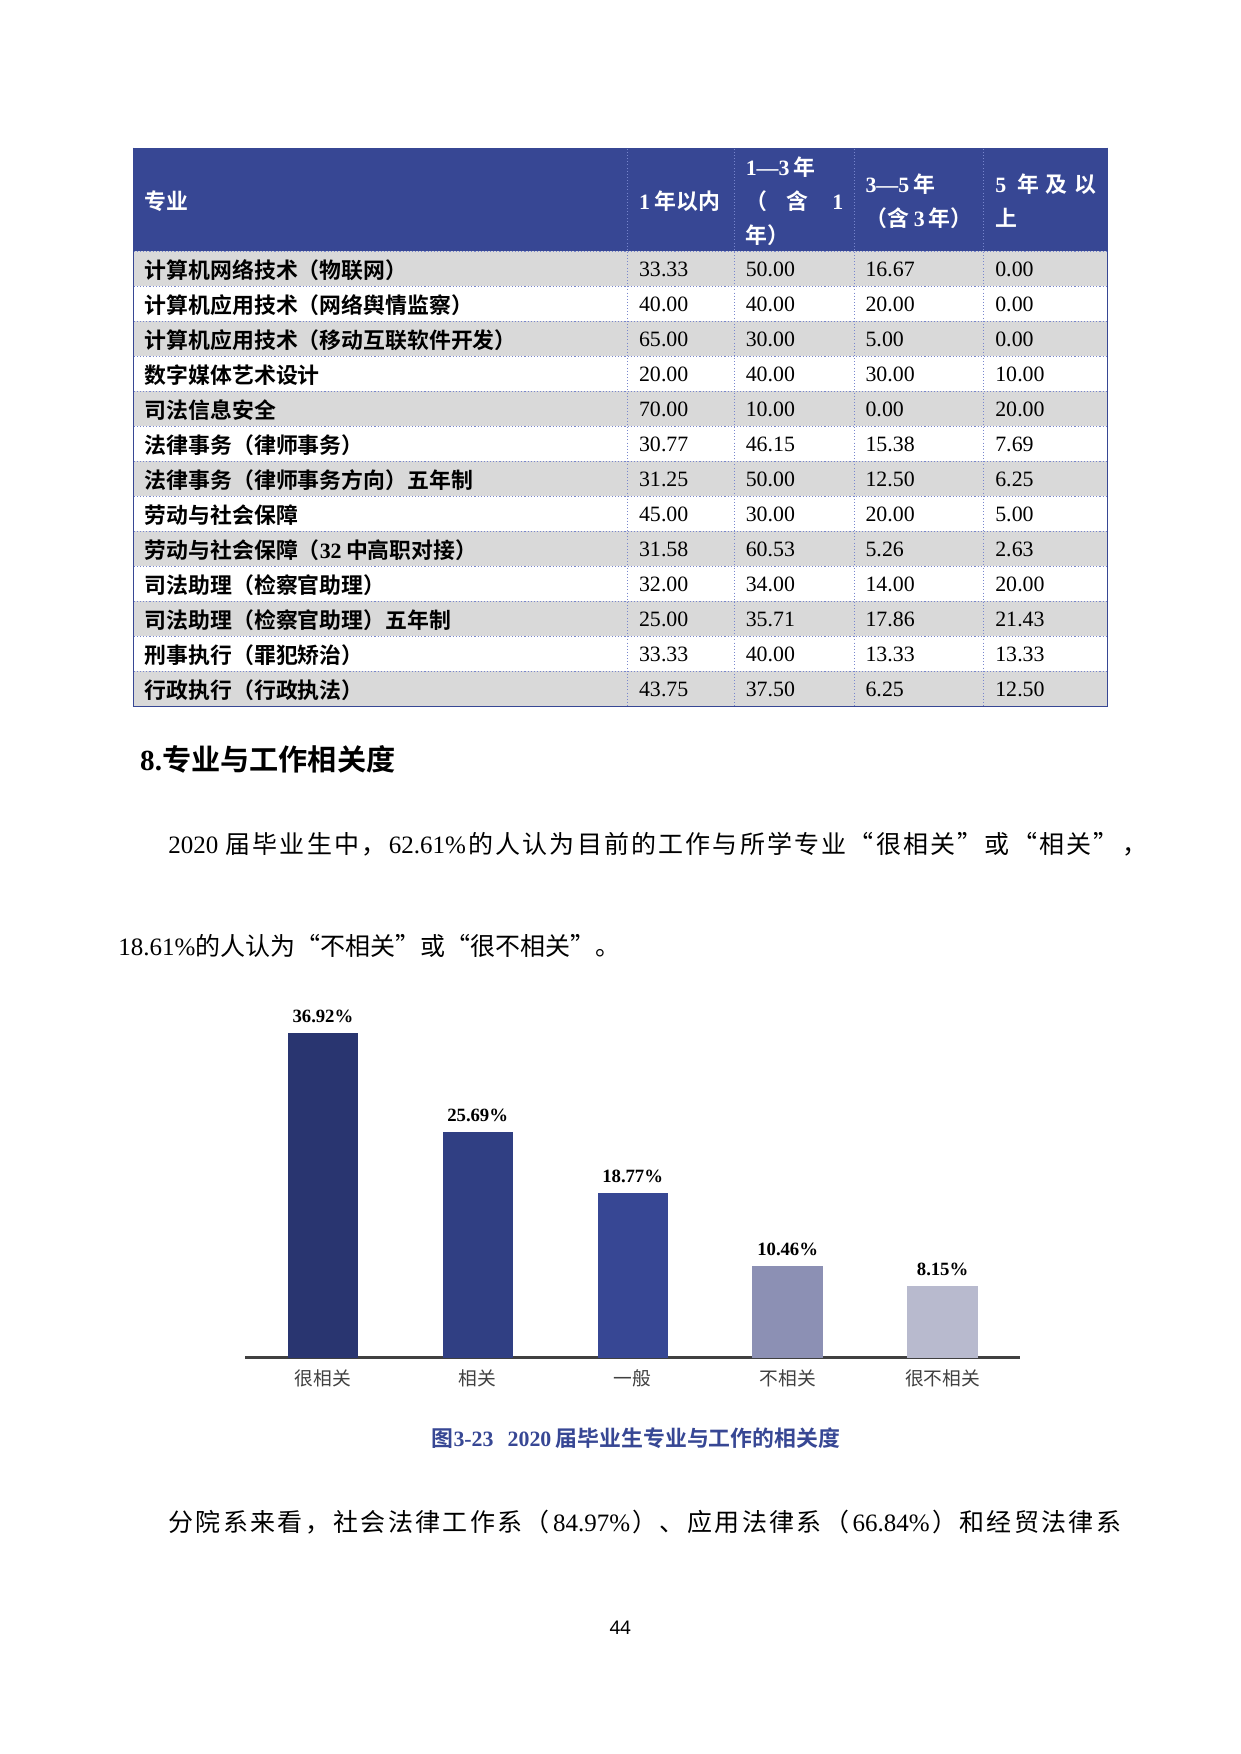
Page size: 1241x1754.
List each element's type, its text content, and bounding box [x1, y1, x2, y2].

table_cell 70.00 [628, 391, 734, 426]
text 2020届毕业生专业与工作的相关度 [171, 1421, 1100, 1453]
table_cell 20.00 [984, 391, 1107, 426]
table_cell 30.00 [734, 321, 854, 356]
table_cell 32.00 [628, 566, 734, 601]
table_cell 17.86 [854, 601, 984, 636]
table_cell 50.00 [734, 251, 854, 286]
table_cell 数字媒体艺术设计 [134, 356, 628, 391]
table_cell 法律事务（律师事务） [134, 426, 628, 461]
table_header 1年以内 [628, 149, 734, 251]
table_cell 31.58 [628, 531, 734, 566]
table_cell 40.00 [628, 286, 734, 321]
table_cell 5.26 [854, 531, 984, 566]
table_header 3—5年 （含3年） [854, 149, 984, 251]
table_cell 30.77 [628, 426, 734, 461]
table_cell 20.00 [854, 496, 984, 531]
table_cell 43.75 [628, 671, 734, 706]
table_cell 15.38 [854, 426, 984, 461]
table_cell 5.00 [984, 496, 1107, 531]
table_cell 37.50 [734, 671, 854, 706]
table_cell 2.63 [984, 531, 1107, 566]
table_cell 刑事执行（罪犯矫治） [134, 636, 628, 671]
table_cell 6.25 [854, 671, 984, 706]
table_cell 33.33 [628, 251, 734, 286]
table_cell 6.25 [984, 461, 1107, 496]
table_cell 10.00 [984, 356, 1107, 391]
table_header 1—3年 （含1年） [734, 149, 854, 251]
table_cell 20.00 [984, 566, 1107, 601]
table_header 专业 [134, 149, 628, 251]
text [118, 1487, 1122, 1554]
table_cell 13.33 [984, 636, 1107, 671]
text 8.专业与工作相关度 [140, 724, 1122, 792]
table_cell 20.00 [854, 286, 984, 321]
table_cell 13.33 [854, 636, 984, 671]
table_cell 20.00 [628, 356, 734, 391]
table_header 5年及以上 [984, 149, 1107, 251]
table_cell 0.00 [854, 391, 984, 426]
table_cell 65.00 [628, 321, 734, 356]
table_cell 14.00 [854, 566, 984, 601]
table_cell 0.00 [984, 251, 1107, 286]
table_cell 35.71 [734, 601, 854, 636]
table_cell 5.00 [854, 321, 984, 356]
table_cell 12.50 [854, 461, 984, 496]
table_cell 31.25 [628, 463, 734, 495]
table_cell 司法助理（检察官助理） [134, 566, 628, 601]
table_cell 30.00 [854, 356, 984, 391]
table_cell 劳动与社会保障（32中高职对接） [134, 531, 628, 566]
table_cell 法律事务（律师事务方向）五年制 [134, 461, 628, 496]
table_cell 33.33 [628, 636, 734, 671]
table_cell 司法助理（检察官助理）五年制 [134, 601, 628, 636]
table_cell 计算机网络技术（物联网） [134, 251, 628, 286]
table_cell 46.15 [734, 426, 854, 461]
table_cell 45.00 [628, 496, 734, 531]
table_cell 30.00 [734, 496, 854, 531]
table_cell 10.00 [734, 391, 854, 426]
table_cell 40.00 [734, 286, 854, 321]
table_cell 40.00 [734, 636, 854, 671]
table_cell 34.00 [734, 566, 854, 601]
text 2020届毕业生中，62.61%的人认为目前的工作与所学专业“很相关”或“相关”，18.61%的人认为“不相关”或“很不相关”。 [118, 808, 1122, 978]
table_cell 12.50 [984, 671, 1107, 706]
table_cell 计算机应用技术（移动互联软件开发） [134, 321, 628, 356]
table_cell 0.00 [984, 321, 1107, 356]
table_cell 50.00 [734, 461, 854, 496]
table_cell 60.53 [734, 531, 854, 566]
table_cell 劳动与社会保障 [134, 496, 628, 531]
table_cell 16.67 [854, 251, 984, 286]
table_cell 0.00 [984, 286, 1107, 321]
table_cell 21.43 [984, 601, 1107, 636]
table_cell 25.00 [628, 601, 734, 636]
table_cell 40.00 [734, 356, 854, 391]
table_cell 司法信息安全 [134, 391, 628, 426]
table_cell 行政执行（行政执法） [134, 671, 628, 706]
table_cell 7.69 [984, 426, 1107, 461]
table_cell 计算机应用技术（网络舆情监察） [134, 286, 628, 321]
